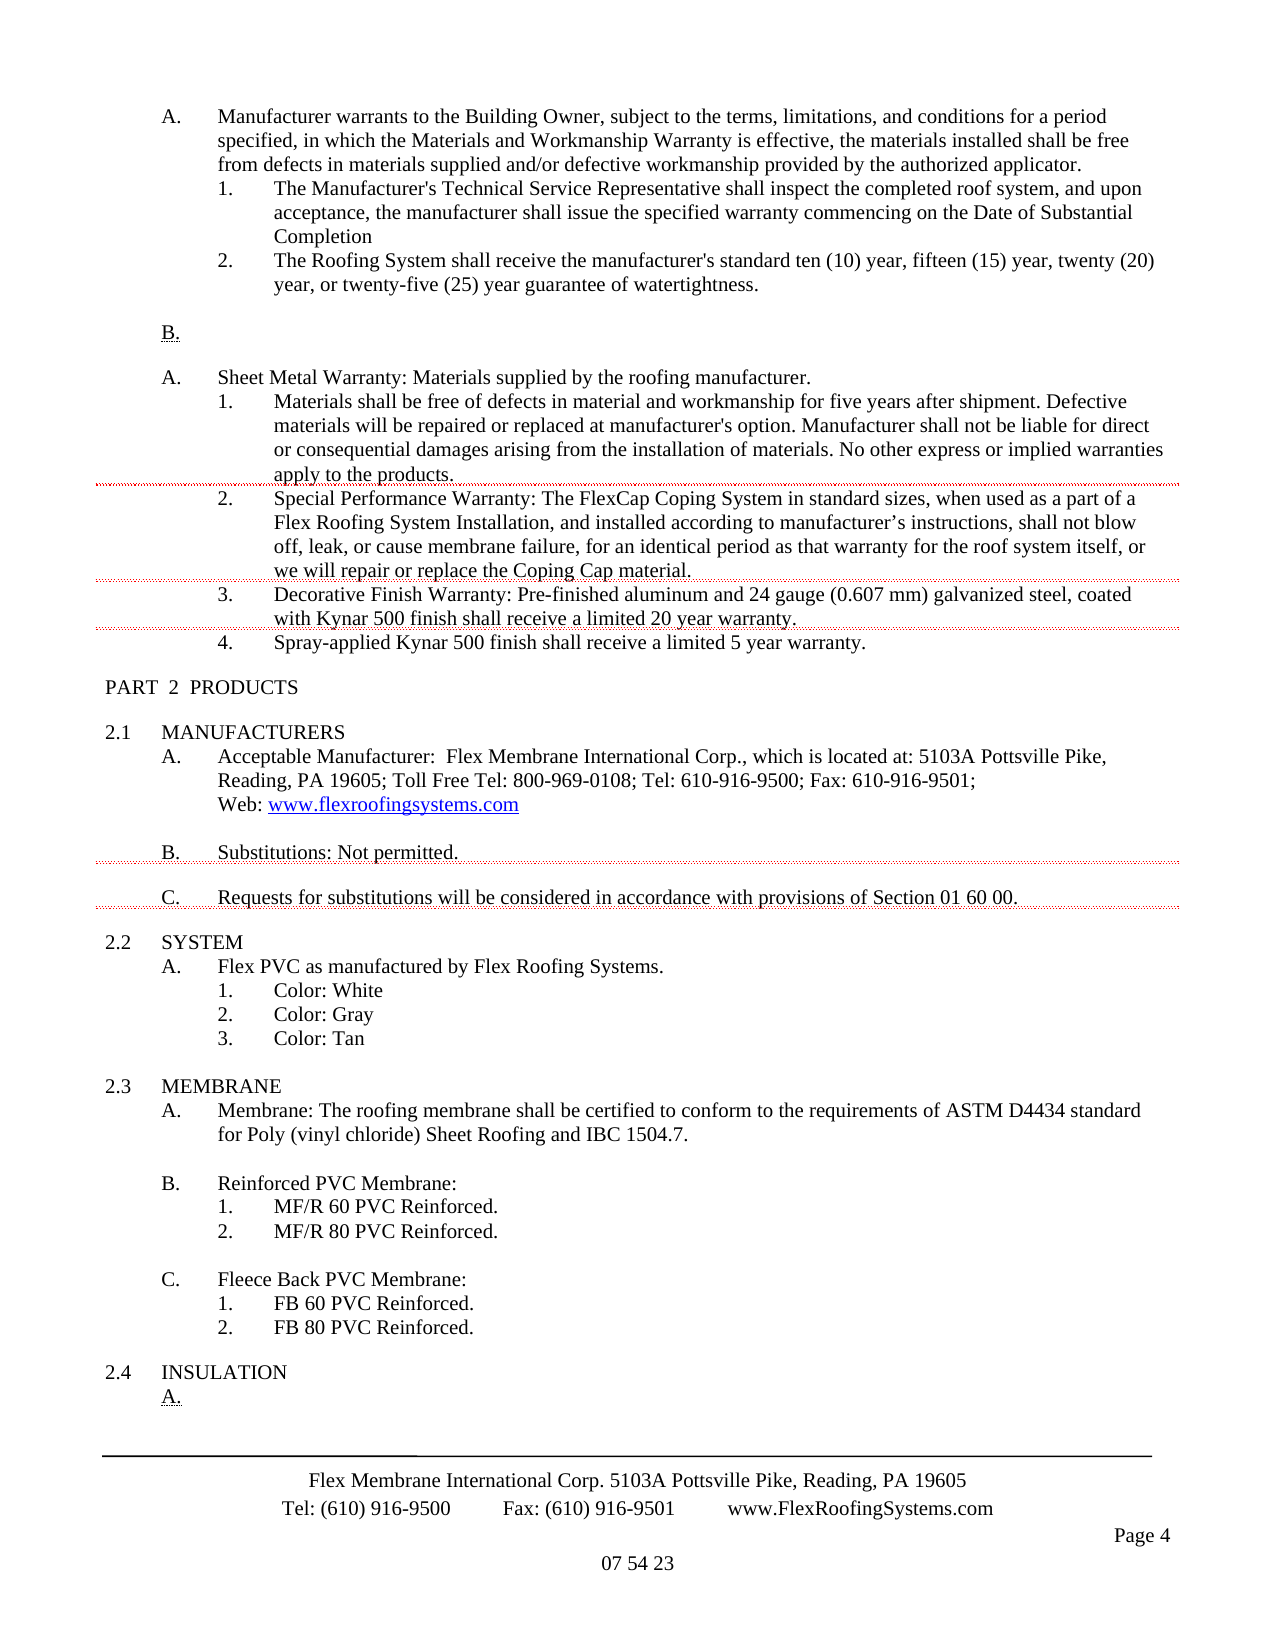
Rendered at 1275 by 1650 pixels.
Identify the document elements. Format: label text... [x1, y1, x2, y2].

list MEMBRANE [105, 1074, 1170, 1098]
list SYSTEM [105, 930, 1170, 954]
list Acceptable Manufacturer: Flex Membrane International Corp., which is located at: 5103A Pottsville Pike, Reading, PA 19605; Toll Free Tel: 800-969-0108; Tel: 610-916-9500; Fax: 610-916-9501; [161, 744, 1170, 792]
list INSULATION [105, 1360, 1170, 1384]
list The Manufacturer's Technical Service Representative shall inspect the completed roof system, and upon acceptance, the manufacturer shall issue the specified warranty commencing on the Date of Substantial Completion [217, 176, 1170, 248]
text A. Flex PVC as manufactured by Flex Roofing Systems. [161, 954, 1170, 978]
list Spray-applied Kynar 500 finish shall receive a limited 5 year warranty. [217, 630, 1170, 654]
list MF/R 60 PVC Reinforced. [217, 1194, 1170, 1218]
list Special Performance Warranty: The FlexCap Coping System in standard sizes, when used as a part of a Flex Roofing System Installation, and installed according to manufacturer’s instructions, shall not blow off, leak, or cause membrane failure, for an identical period as that warranty for the roof system itself, or we will repair or replace the Coping Cap material. [217, 486, 1170, 582]
list Sheet Metal Warranty: Materials supplied by the roofing manufacturer. [161, 365, 1170, 389]
list PRODUCTS [105, 675, 1170, 699]
list Materials shall be free of defects in material and workmanship for five years after shipment. Defective materials will be repaired or replaced at manufacturer's option. Manufacturer shall not be liable for direct or consequential damages arising from the installation of materials. No other express or implied warranties apply to the products. [217, 389, 1170, 486]
text B.** NOTE TO SPECIFIER ** Delete if not required. [161, 320, 1170, 344]
list Manufacturer warrants to the Building Owner, subject to the terms, limitations, and conditions for a period specified, in which the Materials and Workmanship Warranty is effective, the materials installed shall be free from defects in materials supplied and/or defective workmanship provided by the authorized applicator. [161, 104, 1170, 176]
list Reinforced PVC Membrane: [161, 1170, 1170, 1194]
list Color: White [217, 978, 1170, 1002]
list FB 80 PVC Reinforced. [217, 1315, 1170, 1339]
list Color: Gray [217, 1002, 1170, 1026]
text A.** NOTE TO SPECIFIER ** Delete roof board types not required. [161, 1384, 1170, 1408]
list Requests for substitutions will be considered in accordance with provisions of Section 01 60 00. [161, 885, 1170, 909]
list Substitutions: Not permitted. [161, 840, 1170, 864]
list MF/R 80 PVC Reinforced. [217, 1218, 1170, 1243]
list Decorative Finish Warranty: Pre-finished aluminum and 24 gauge (0.607 mm) galvanized steel, coated with Kynar 500 finish shall receive a limited 20 year warranty. [217, 582, 1170, 630]
list MANUFACTURERS [105, 720, 1170, 744]
text Web: www.flexroofingsystems.com [217, 792, 1170, 816]
list Fleece Back PVC Membrane: [161, 1267, 1170, 1291]
list Membrane: The roofing membrane shall be certified to conform to the requirements of ASTM D4434 standard for Poly (vinyl chloride) Sheet Roofing and IBC 1504.7. [161, 1098, 1170, 1146]
list The Roofing System shall receive the manufacturer's standard ten (10) year, fifteen (15) year, twenty (20) year, or twenty-five (25) year guarantee of watertightness. [217, 248, 1170, 296]
list FB 60 PVC Reinforced. [217, 1291, 1170, 1315]
list Color: Tan [217, 1026, 1170, 1050]
